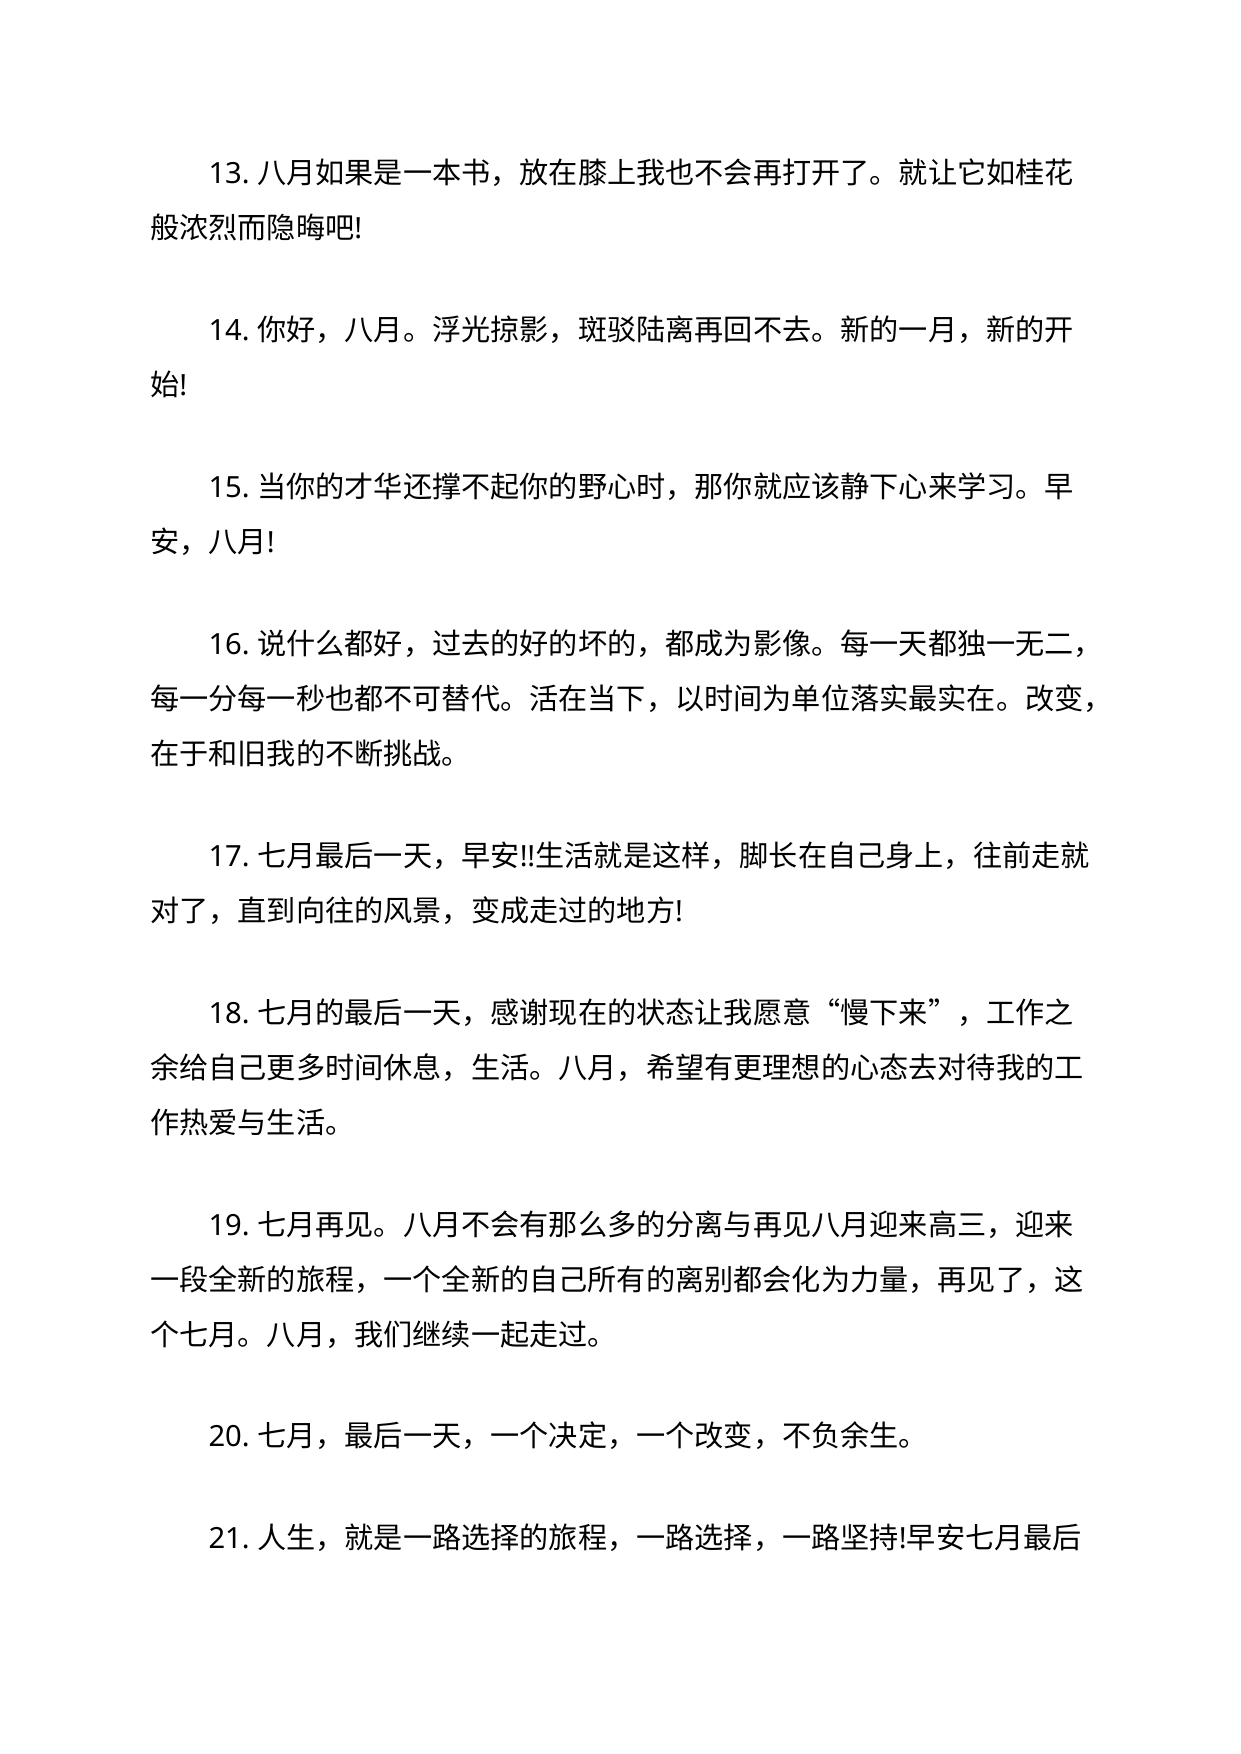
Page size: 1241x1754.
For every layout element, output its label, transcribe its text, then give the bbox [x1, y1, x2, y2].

text 19. 七月再见。八月不会有那么多的分离与再见八月迎来高三，迎来一段全新的旅程，一个全新的自己所有的离别都会化为力量，再见了，这个七月。八月，我们继续一起走过。 [150, 1201, 1090, 1353]
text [150, 1515, 1090, 1557]
text 18. 七月的最后一天，感谢现在的状态让我愿意“慢下来”，工作之余给自己更多时间休息，生活。八月，希望有更理想的心态去对待我的工作热爱与生活。 [150, 989, 1090, 1142]
text 15. 当你的才华还撑不起你的野心时，那你就应该静下心来学习。早安，八月! [150, 464, 1090, 561]
text 13. 八月如果是一本书，放在膝上我也不会再打开了。就让它如桂花般浓烈而隐晦吧! [150, 150, 1090, 247]
text 14. 你好，八月。浮光掠影，斑驳陆离再回不去。新的一月，新的开始! [150, 307, 1090, 404]
text 16. 说什么都好，过去的好的坏的，都成为影像。每一天都独一无二，每一分每一秒也都不可替代。活在当下，以时间为单位落实最实在。改变，在于和旧我的不断挑战。 [150, 621, 1090, 773]
text 20. 七月，最后一天，一个决定，一个改变，不负余生。 [150, 1413, 1090, 1455]
text 17. 七月最后一天，早安!!生活就是这样，脚长在自己身上，往前走就对了，直到向往的风景，变成走过的地方! [150, 833, 1090, 930]
